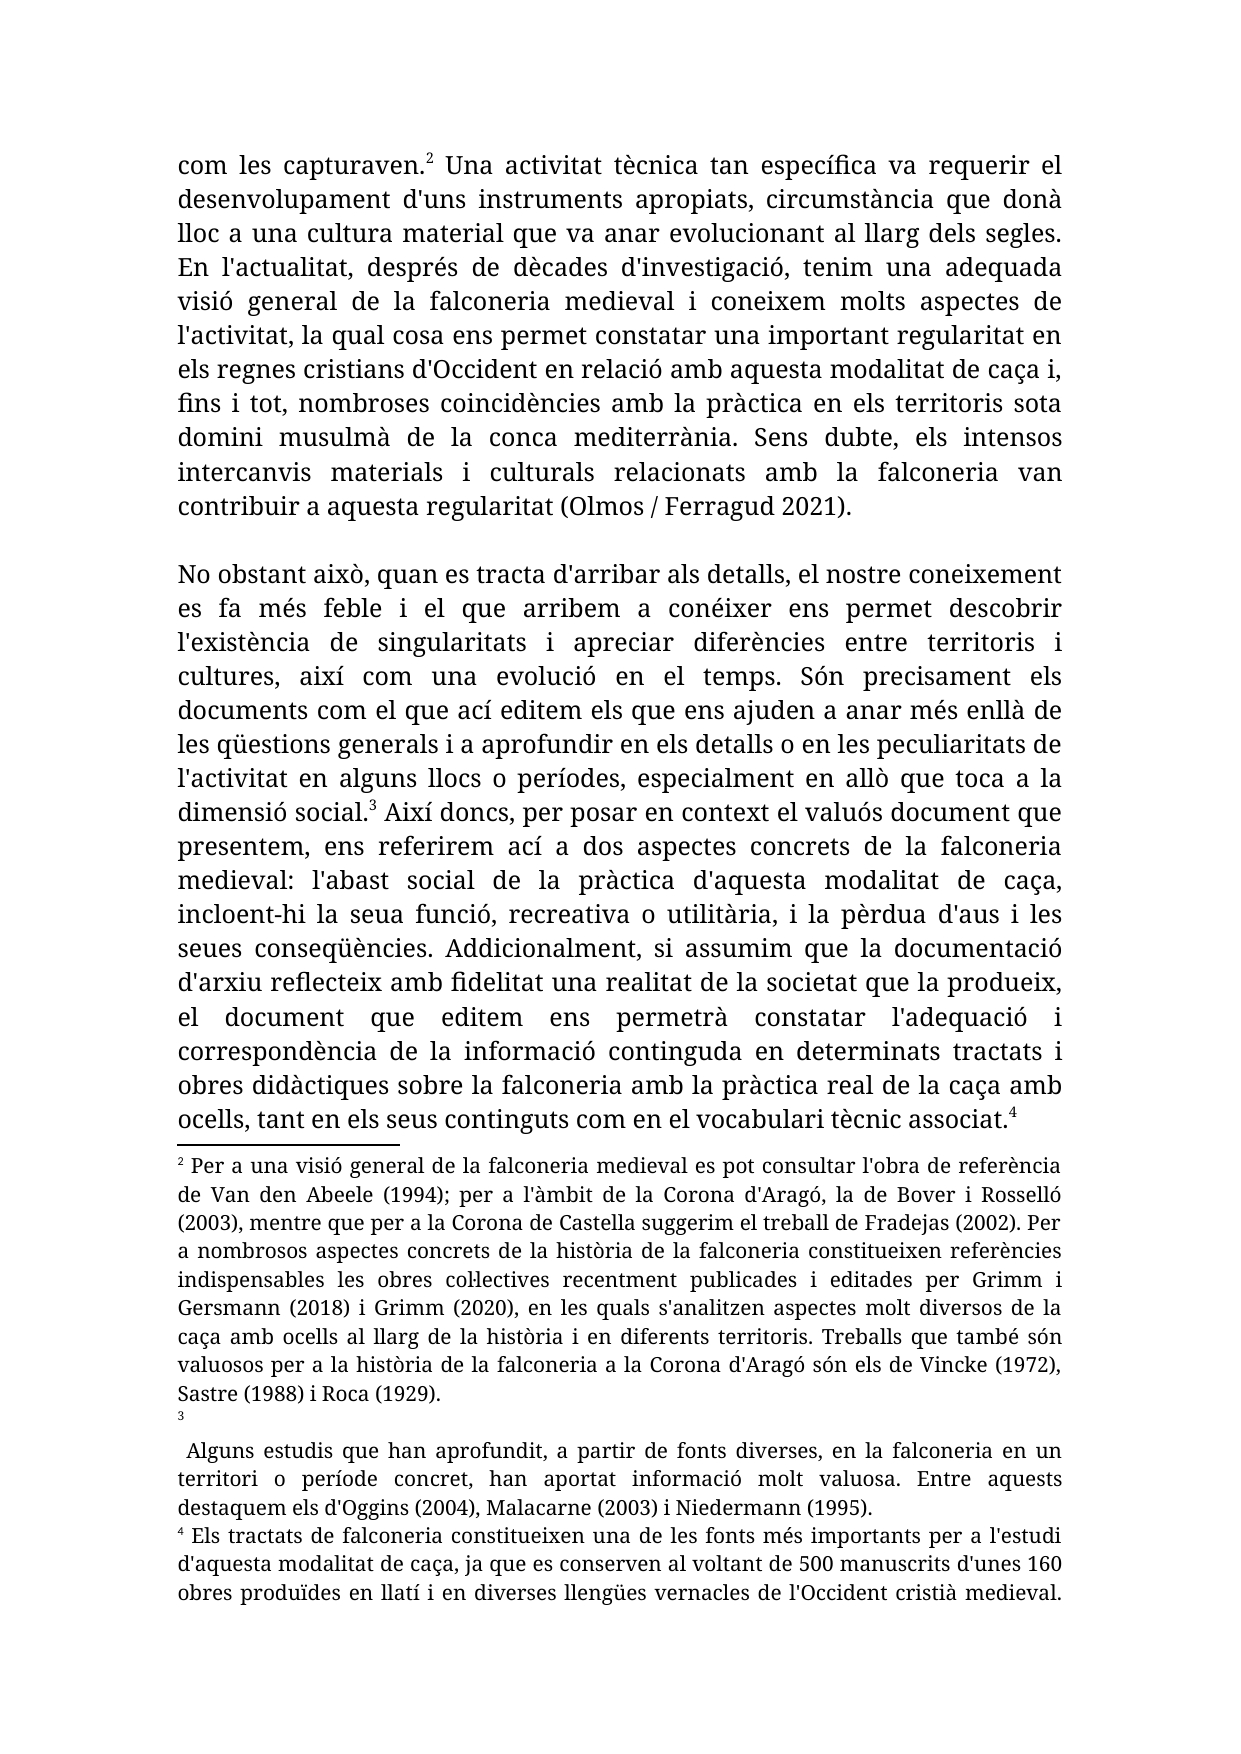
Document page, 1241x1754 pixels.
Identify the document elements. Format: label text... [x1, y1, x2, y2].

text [177, 148, 1063, 522]
text No obstant això, quan es tracta d'arribar als detalls, el nostre coneixement es fa més feble i el que arribem a conéixer ens permet descobrir l'existència de singularitats i apreciar diferències entre territoris i cultures, així com una evolució en el temps. Són precisament els documents com el que ací editem els que ens ajuden a anar més enllà de les qüestions generals i a aprofundir en els detalls o en les peculiaritats de l'activitat en alguns llocs o períodes, especialment en allò que toca a la dimensió social. Així doncs, per posar en context el valuós document que presentem, ens referirem ací a dos aspectes concrets de la falconeria medieval: l'abast social de la pràctica d'aquesta modalitat de caça, incloent-hi la seua funció, recreativa o utilitària, i la pèrdua d'aus i les seues conseqüències. Addicionalment, si assumim que la documentació d'arxiu reflecteix amb fidelitat una realitat de la societat que la produeix, el document que editem ens permetrà constatar l'adequació i correspondència de la informació continguda en determinats tractats i obres didàctiques sobre la falconeria amb la pràctica real de la caça amb ocells, tant en els seus continguts com en el vocabulari tècnic associat. [177, 556, 1063, 1135]
